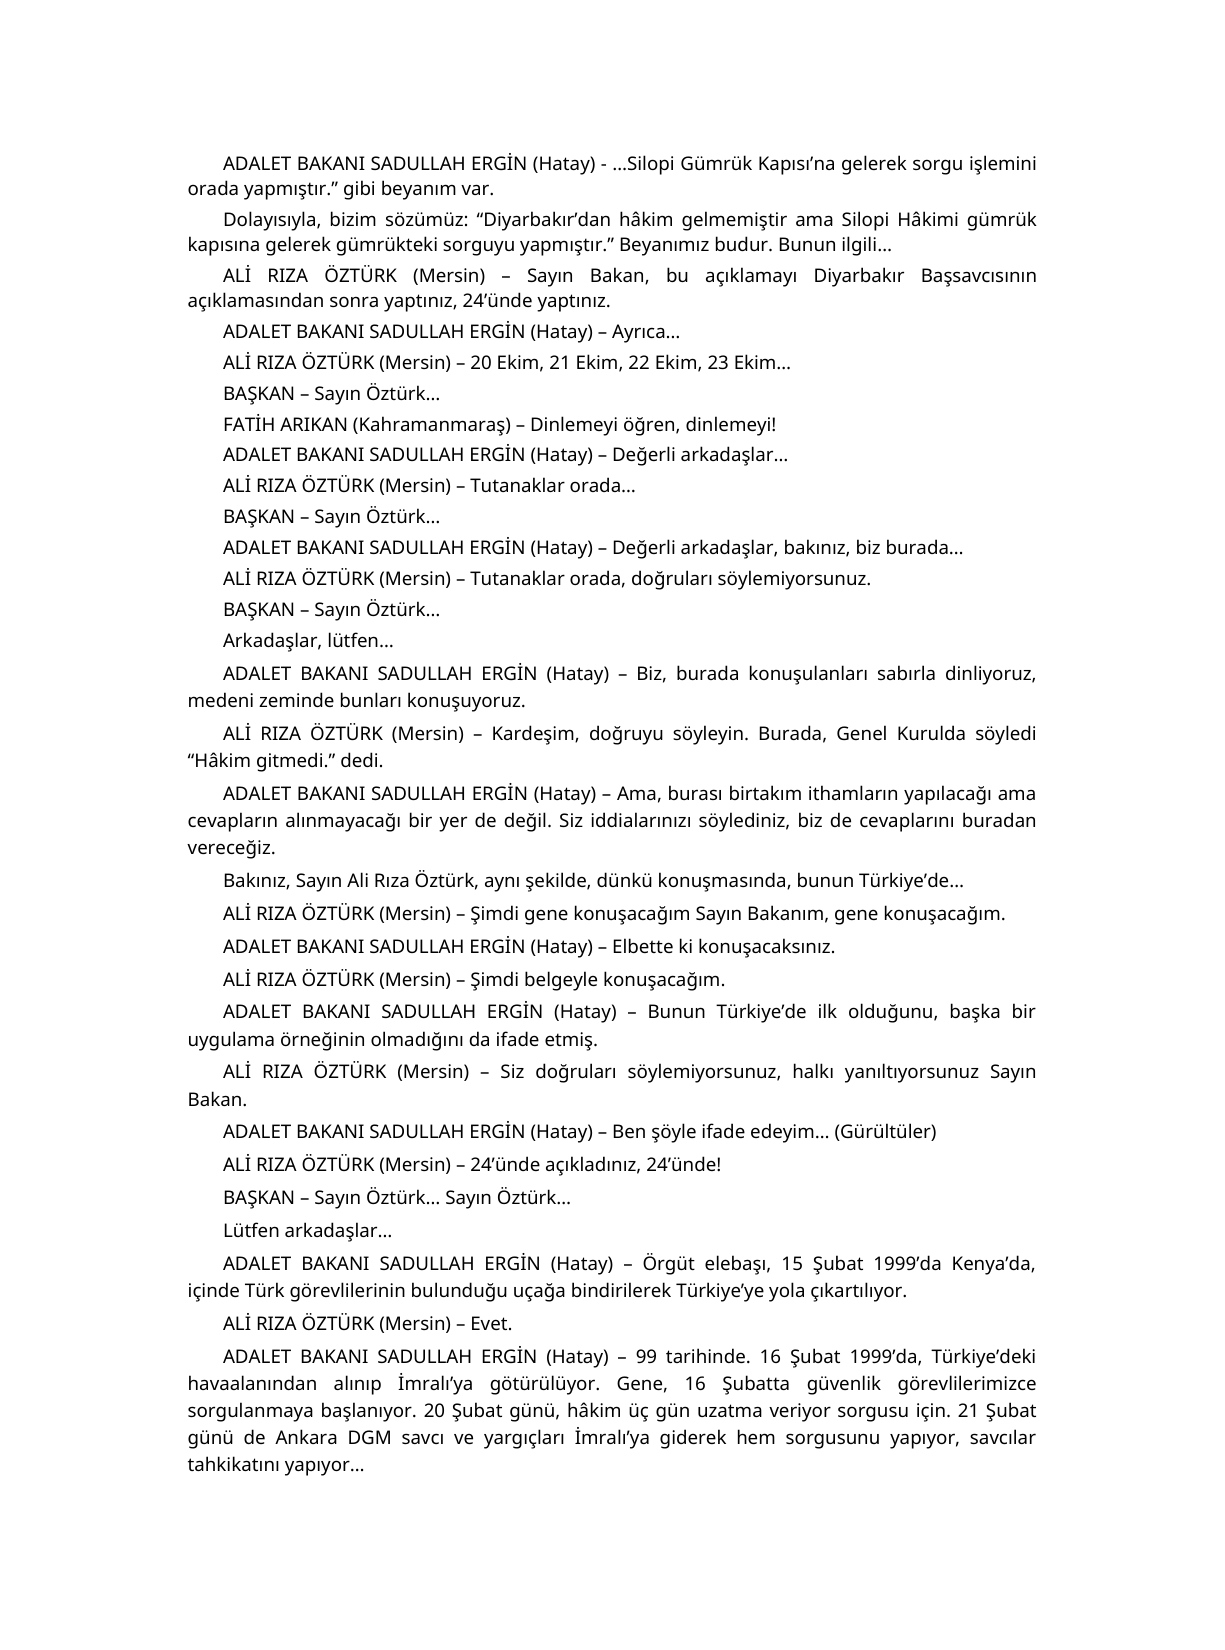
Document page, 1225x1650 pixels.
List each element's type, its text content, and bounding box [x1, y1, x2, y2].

text ADALET BAKANI SADULLAH ERGİN (Hatay) – Ben şöyle ifade edeyim… (Gürültüler) [187, 1117, 1037, 1144]
text ALİ RIZA ÖZTÜRK (Mersin) – Siz doğruları söylemiyorsunuz, halkı yanıltıyorsunuz Sayın Bakan. [187, 1057, 1037, 1111]
text ADALET BAKANI SADULLAH ERGİN (Hatay) – Değerli arkadaşlar… [187, 442, 1037, 467]
text ADALET BAKANI SADULLAH ERGİN (Hatay) – Ayrıca… [187, 318, 1037, 343]
text ALİ RIZA ÖZTÜRK (Mersin) – Tutanaklar orada, doğruları söylemiyorsunuz. [187, 566, 1037, 591]
text Arkadaşlar, lütfen… [187, 627, 1037, 653]
text BAŞKAN – Sayın Öztürk… Sayın Öztürk… [187, 1183, 1037, 1210]
text ALİ RIZA ÖZTÜRK (Mersin) – Kardeşim, doğruyu söyleyin. Burada, Genel Kurulda söyledi “Hâkim gitmedi.” dedi. [187, 718, 1037, 773]
text ALİ RIZA ÖZTÜRK (Mersin) – Şimdi gene konuşacağım Sayın Bakanım, gene konuşacağım. [187, 898, 1037, 926]
text Dolayısıyla, bizim sözümüz: “Diyarbakır’dan hâkim gelmemiştir ama Silopi Hâkimi gümrük kapısına gelerek gümrükteki sorguyu yapmıştır.” Beyanımız budur. Bunun ilgili… [187, 206, 1037, 256]
text ADALET BAKANI SADULLAH ERGİN (Hatay) – 99 tarihinde. 16 Şubat 1999’da, Türkiye’deki havaalanından alınıp İmralı’ya götürülüyor. Gene, 16 Şubatta güvenlik görevlilerimizce sorgulanmaya başlanıyor. 20 Şubat günü, hâkim üç gün uzatma veriyor sorgusu için. 21 Şubat günü de Ankara DGM savcı ve yargıçları İmralı’ya giderek hem sorgusunu yapıyor, savcılar tahkikatını yapıyor… [187, 1342, 1037, 1477]
text BAŞKAN – Sayın Öztürk… [187, 380, 1037, 405]
text ADALET BAKANI SADULLAH ERGİN (Hatay) – Elbette ki konuşacaksınız. [187, 931, 1037, 958]
text Lütfen arkadaşlar… [187, 1216, 1037, 1243]
text ALİ RIZA ÖZTÜRK (Mersin) – Şimdi belgeyle konuşacağım. [187, 964, 1037, 991]
text ADALET BAKANI SADULLAH ERGİN (Hatay) – Biz, burada konuşulanları sabırla dinliyoruz, medeni zeminde bunları konuşuyoruz. [187, 658, 1037, 713]
text ADALET BAKANI SADULLAH ERGİN (Hatay) – Değerli arkadaşlar, bakınız, biz burada… [187, 535, 1037, 560]
text ALİ RIZA ÖZTÜRK (Mersin) – Evet. [187, 1309, 1037, 1336]
text ADALET BAKANI SADULLAH ERGİN (Hatay) - …Silopi Gümrük Kapısı’na gelerek sorgu işlemini orada yapmıştır.” gibi beyanım var. [187, 150, 1037, 200]
text ADALET BAKANI SADULLAH ERGİN (Hatay) – Bunun Türkiye’de ilk olduğunu, başka bir uygulama örneğinin olmadığını da ifade etmiş. [187, 997, 1037, 1051]
text ADALET BAKANI SADULLAH ERGİN (Hatay) – Örgüt elebaşı, 15 Şubat 1999’da Kenya’da, içinde Türk görevlilerinin bulunduğu uçağa bindirilerek Türkiye’ye yola çıkartılıyor. [187, 1249, 1037, 1303]
text ALİ RIZA ÖZTÜRK (Mersin) – Tutanaklar orada… [187, 473, 1037, 498]
text BAŞKAN – Sayın Öztürk… [187, 597, 1037, 622]
text ALİ RIZA ÖZTÜRK (Mersin) – 24’ünde açıkladınız, 24’ünde! [187, 1150, 1037, 1177]
text ADALET BAKANI SADULLAH ERGİN (Hatay) – Ama, burası birtakım ithamların yapılacağı ama cevapların alınmayacağı bir yer de değil. Siz iddialarınızı söylediniz, biz de cevaplarını buradan vereceğiz. [187, 778, 1037, 860]
text ALİ RIZA ÖZTÜRK (Mersin) – 20 Ekim, 21 Ekim, 22 Ekim, 23 Ekim… [187, 349, 1037, 374]
text Bakınız, Sayın Ali Rıza Öztürk, aynı şekilde, dünkü konuşmasında, bunun Türkiye’de… [187, 866, 1037, 893]
text BAŞKAN – Sayın Öztürk… [187, 504, 1037, 529]
text FATİH ARIKAN (Kahramanmaraş) – Dinlemeyi öğren, dinlemeyi! [187, 411, 1037, 436]
text ALİ RIZA ÖZTÜRK (Mersin) – Sayın Bakan, bu açıklamayı Diyarbakır Başsavcısının açıklamasından sonra yaptınız, 24’ünde yaptınız. [187, 262, 1037, 312]
